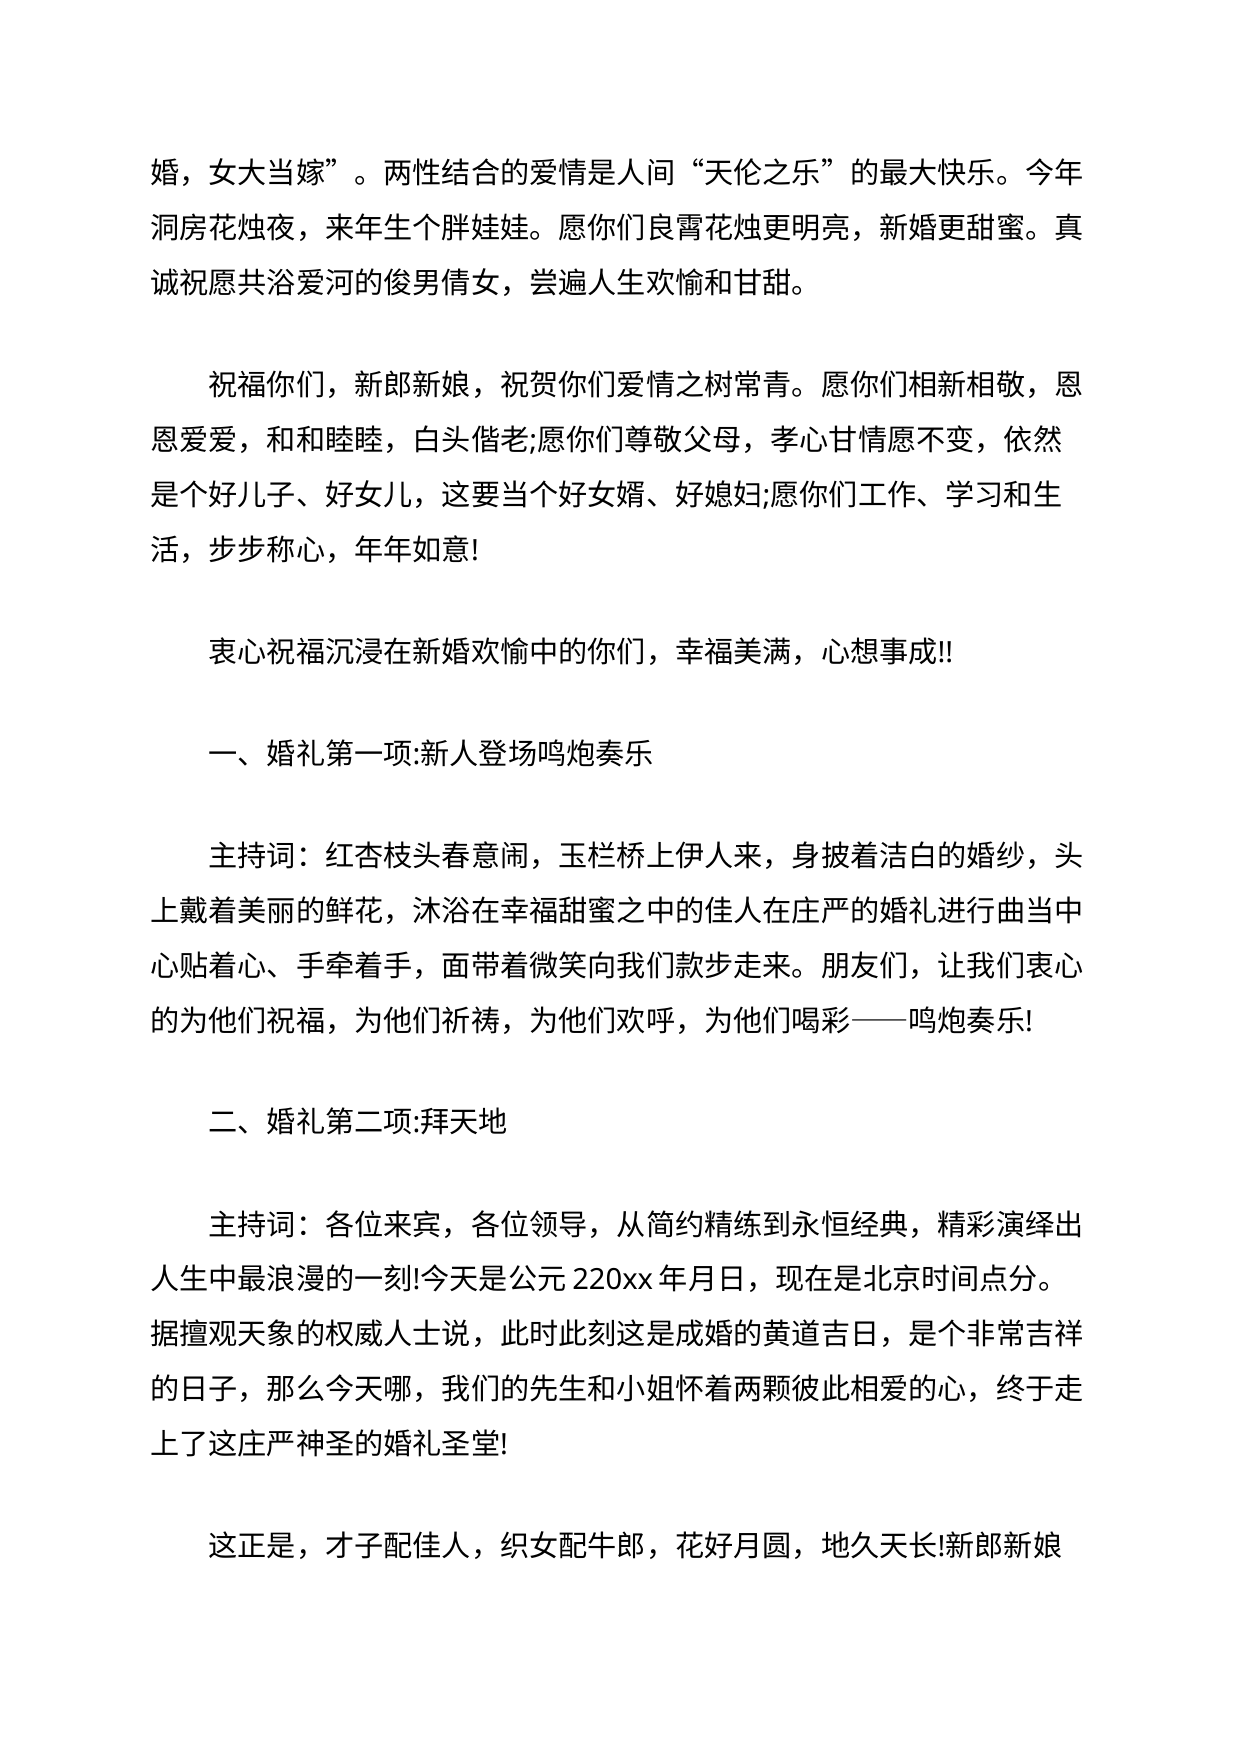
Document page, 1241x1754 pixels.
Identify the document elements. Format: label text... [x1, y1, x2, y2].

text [150, 150, 1090, 302]
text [150, 1523, 1090, 1565]
text 一、婚礼第一项:新人登场鸣炮奏乐 [150, 730, 1090, 773]
text 主持词：红杏枝头春意闹，玉栏桥上伊人来，身披着洁白的婚纱，头上戴着美丽的鲜花，沐浴在幸福甜蜜之中的佳人在庄严的婚礼进行曲当中心贴着心、手牵着手，面带着微笑向我们款步走来。朋友们，让我们衷心的为他们祝福，为他们祈祷，为他们欢呼，为他们喝彩——鸣炮奏乐! [150, 832, 1090, 1039]
text 主持词：各位来宾，各位领导，从简约精练到永恒经典，精彩演绎出人生中最浪漫的一刻!今天是公元220xx年月日，现在是北京时间点分。据擅观天象的权威人士说，此时此刻这是成婚的黄道吉日，是个非常吉祥的日子，那么今天哪，我们的先生和小姐怀着两颗彼此相爱的心，终于走上了这庄严神圣的婚礼圣堂! [150, 1201, 1090, 1463]
text 祝福你们，新郎新娘，祝贺你们爱情之树常青。愿你们相新相敬，恩恩爱爱，和和睦睦，白头偕老;愿你们尊敬父母，孝心甘情愿不变，依然是个好儿子、好女儿，这要当个好女婿、好媳妇;愿你们工作、学习和生活，步步称心，年年如意! [150, 362, 1090, 569]
text 衷心祝福沉浸在新婚欢愉中的你们，幸福美满，心想事成!! [150, 628, 1090, 671]
text 二、婚礼第二项:拜天地 [150, 1099, 1090, 1141]
